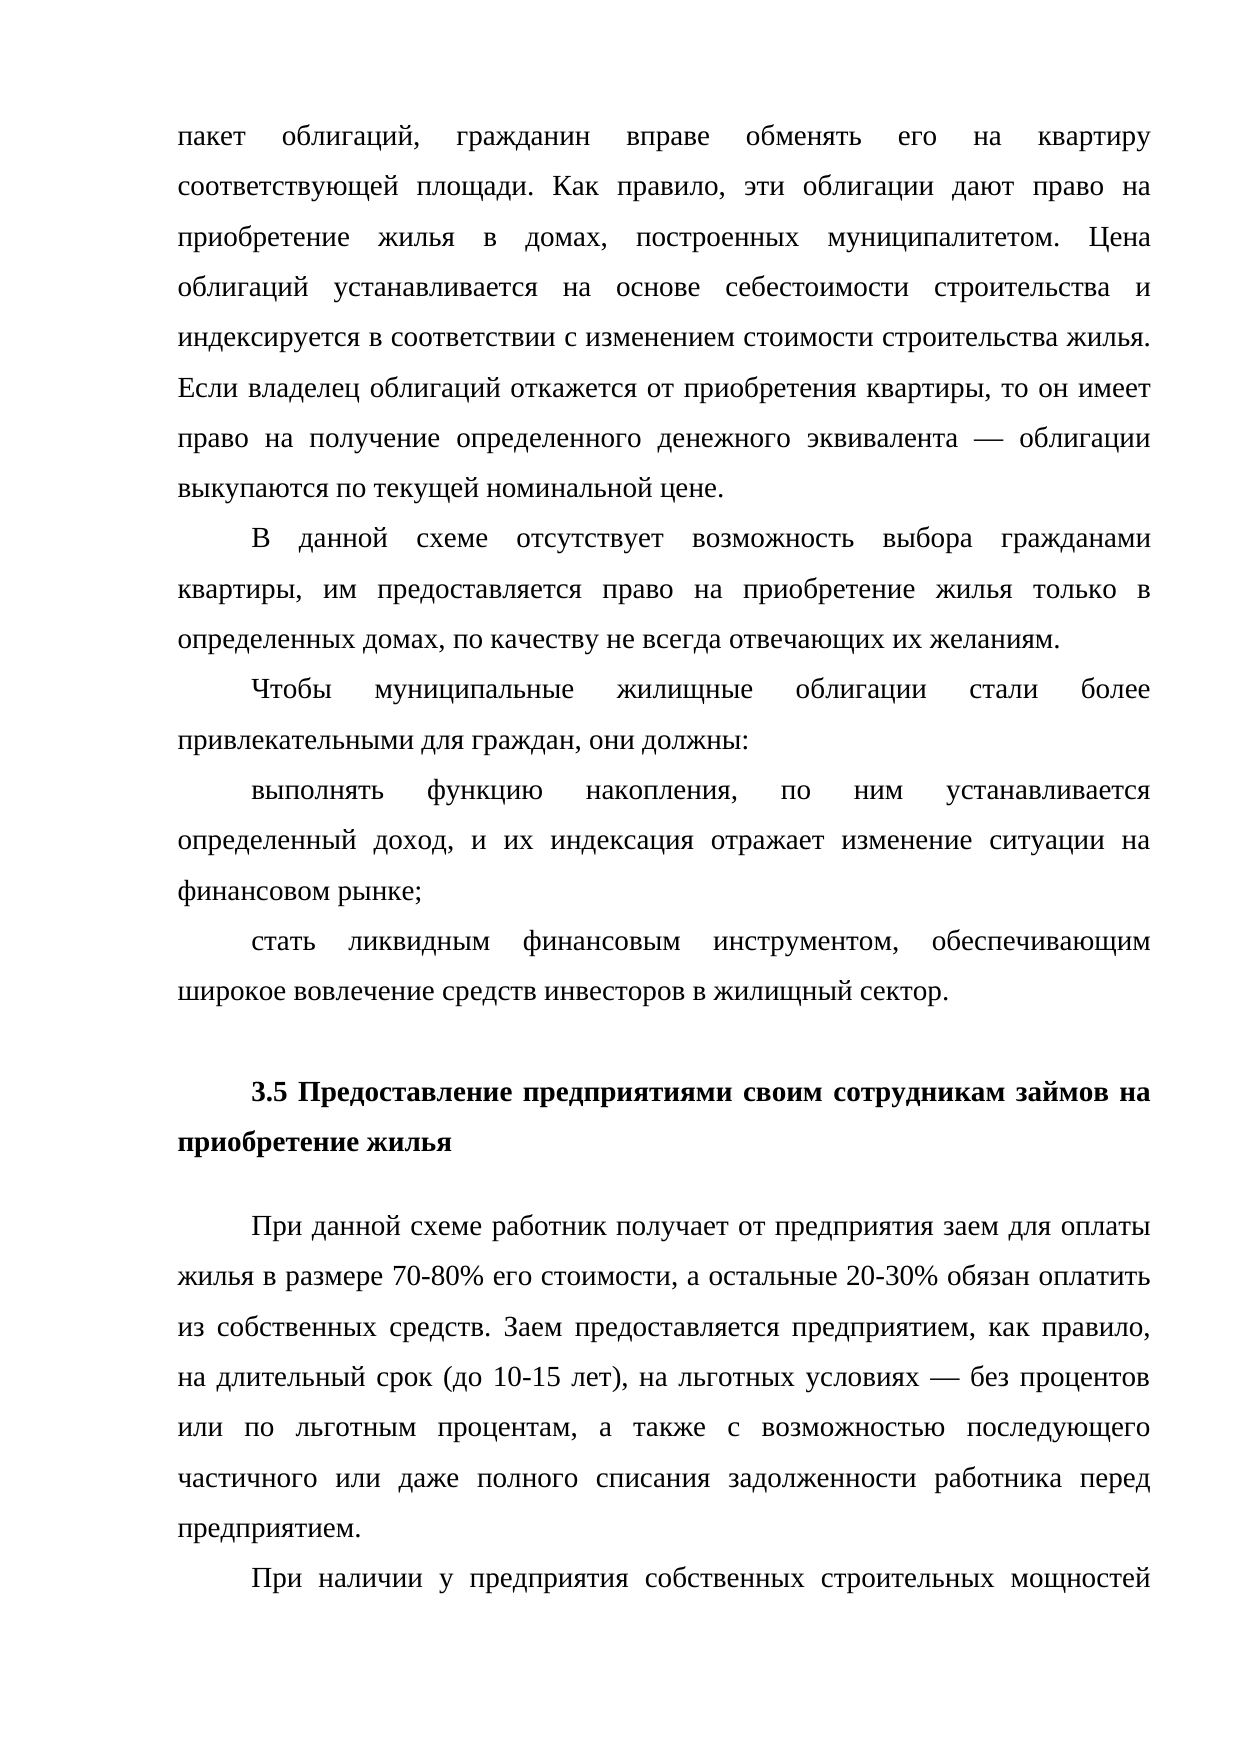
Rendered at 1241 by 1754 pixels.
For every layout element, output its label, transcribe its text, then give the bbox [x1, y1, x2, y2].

text В данной схеме отсутствует возможность выбора гражданами квартиры, им предоставляется право на приобретение жилья только в определенных домах, по качеству не всегда отвечающих их желаниям. [177, 521, 1152, 655]
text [177, 118, 1152, 504]
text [177, 1560, 1152, 1594]
subtitle 3.5 Предоставление предприятиями своим сотрудникам займов на приобретение жилья [177, 1074, 1152, 1158]
text При данной схеме работник получает от предприятия заем для оплаты жилья в размере 70-80% его стоимости, а остальные 20-30% обязан оплатить из собственных средств. Заем предоставляется предприятием, как правило, на длительный срок (до 10-15 лет), на льготных условиях — без процентов или по льготным процентам, а также с возможностью последующего частичного или даже полного списания задолженности работника перед предприятием. [177, 1208, 1152, 1544]
text стать ликвидным финансовым инструментом, обеспечивающим широкое вовлечение средств инвесторов в жилищный сектор. [177, 923, 1152, 1007]
text Чтобы муниципальные жилищные облигации стали более привлекательными для граждан, они должны: [177, 672, 1152, 755]
text выполнять функцию накопления, по ним устанавливается определенный доход, и их индексация отражает изменение ситуации на финансовом рынке; [177, 772, 1152, 906]
